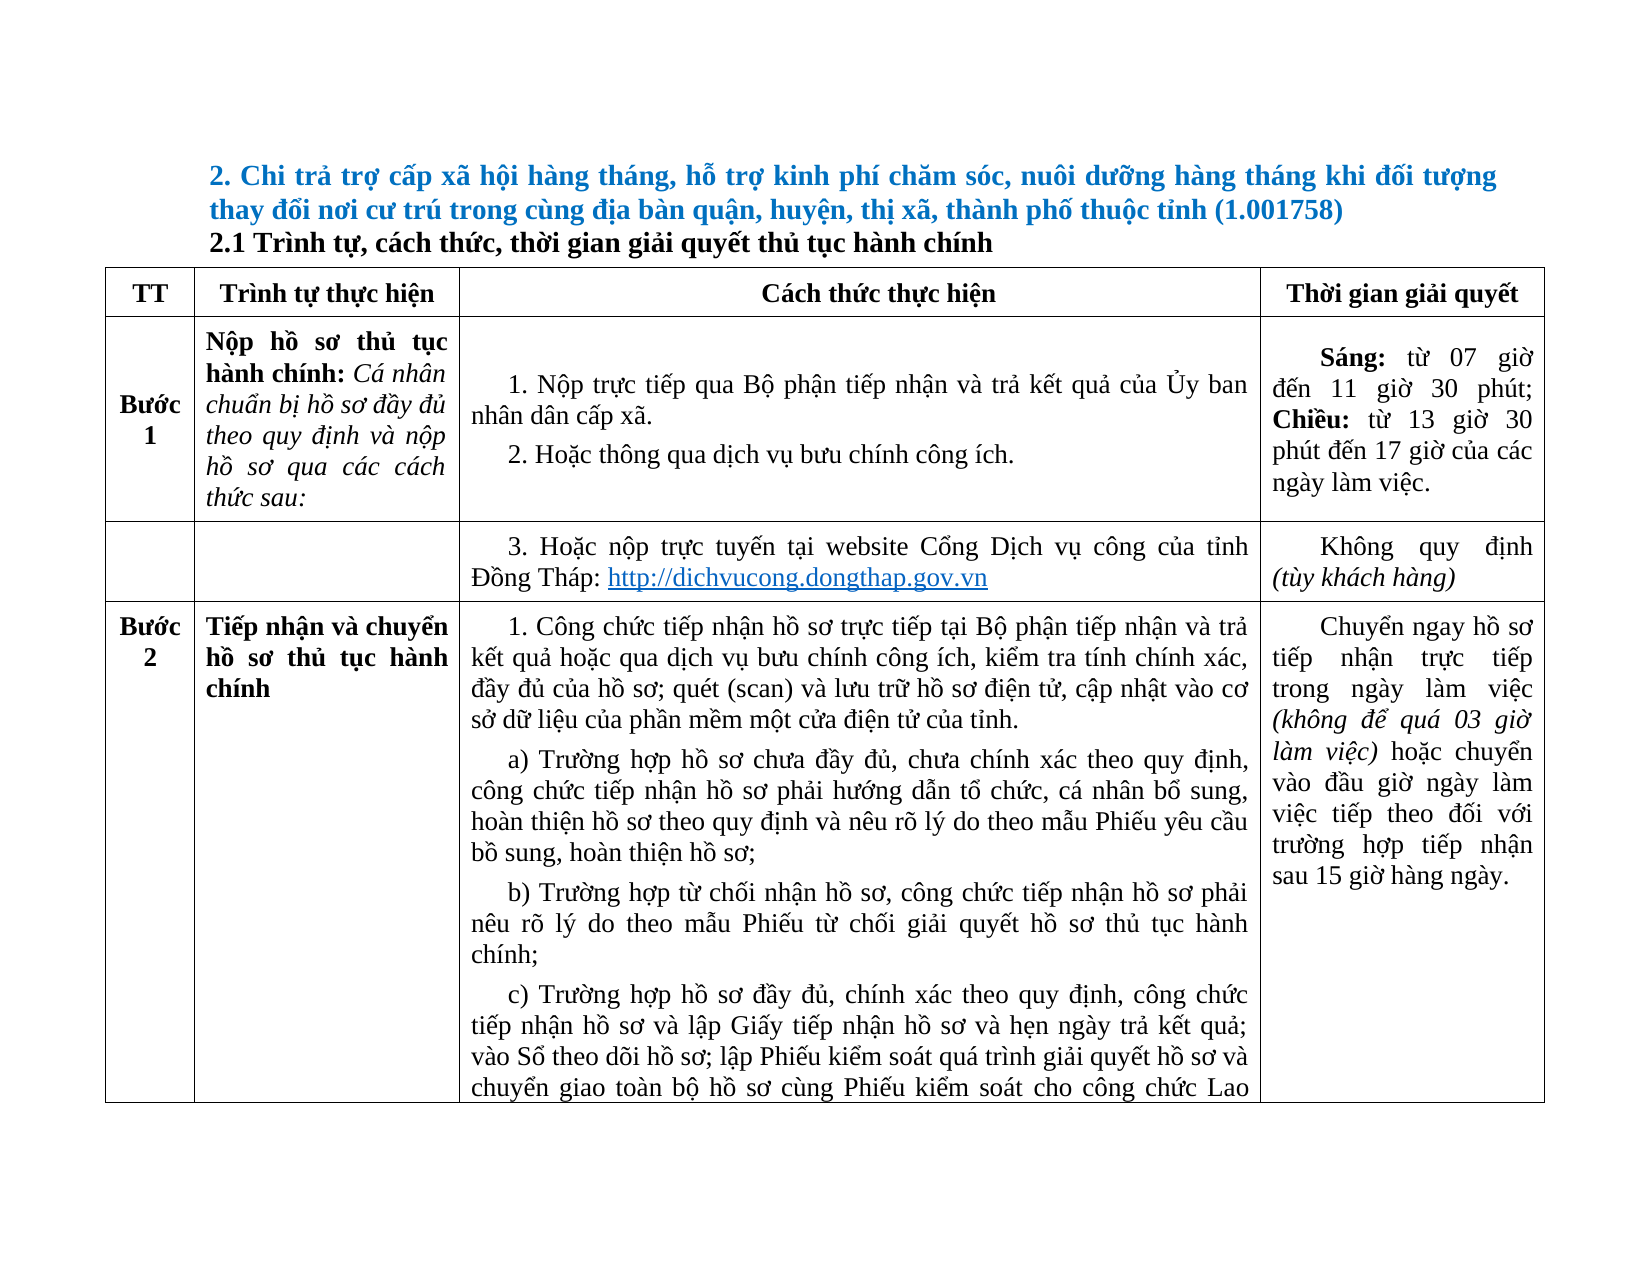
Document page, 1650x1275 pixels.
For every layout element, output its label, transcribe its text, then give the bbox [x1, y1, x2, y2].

table_cell Bước 2 [106, 602, 194, 1102]
list 2. Chi trả trợ cấp xã hội hàng tháng, hỗ trợ kinh phí chăm sóc, nuôi dưỡng hàng tháng khi đối tượng thay đổi nơi cư trú trong cùng địa bàn quận, huyện, thị xã, thành phố thuộc tỉnh (1.001758) [209, 158, 1500, 225]
table_cell [195, 522, 459, 601]
table_header Trình tự thực hiện [195, 268, 459, 316]
list 2.1 Trình tự, cách thức, thời gian giải quyết thủ tục hành chính [209, 225, 1500, 259]
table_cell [1261, 602, 1544, 1102]
table_cell 3. Hoặc nộp trực tuyến tại website Cổng Dịch vụ công của tỉnh Đồng Tháp: http://dichvucong.dongthap.gov.vn [460, 522, 1260, 601]
table_cell 1. Nộp trực tiếp qua Bộ phận tiếp nhận và trả kết quả của Ủy ban nhân dân cấp xã. 2. Hoặc thông qua dịch vụ bưu chính công ích. [460, 317, 1260, 521]
table_cell Sáng: từ 07 giờ đến 11 giờ 30 phút; Chiều: từ 13 giờ 30 phút đến 17 giờ của các ngày làm việc. [1261, 317, 1544, 521]
table_cell Nộp hồ sơ thủ tục hành chính: Cá nhân chuẩn bị hồ sơ đầy đủ theo quy định và nộp hồ sơ qua các cách thức sau: [195, 317, 459, 521]
table_header Cách thức thực hiện [460, 268, 1260, 316]
table_cell Không quy định (tùy khách hàng) [1261, 522, 1544, 601]
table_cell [195, 602, 459, 1102]
table_cell [106, 522, 194, 601]
table_cell Bước 1 [106, 317, 194, 521]
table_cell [460, 602, 1260, 1102]
table_header Thời gian giải quyết [1261, 268, 1544, 316]
table_header TT [106, 268, 194, 316]
